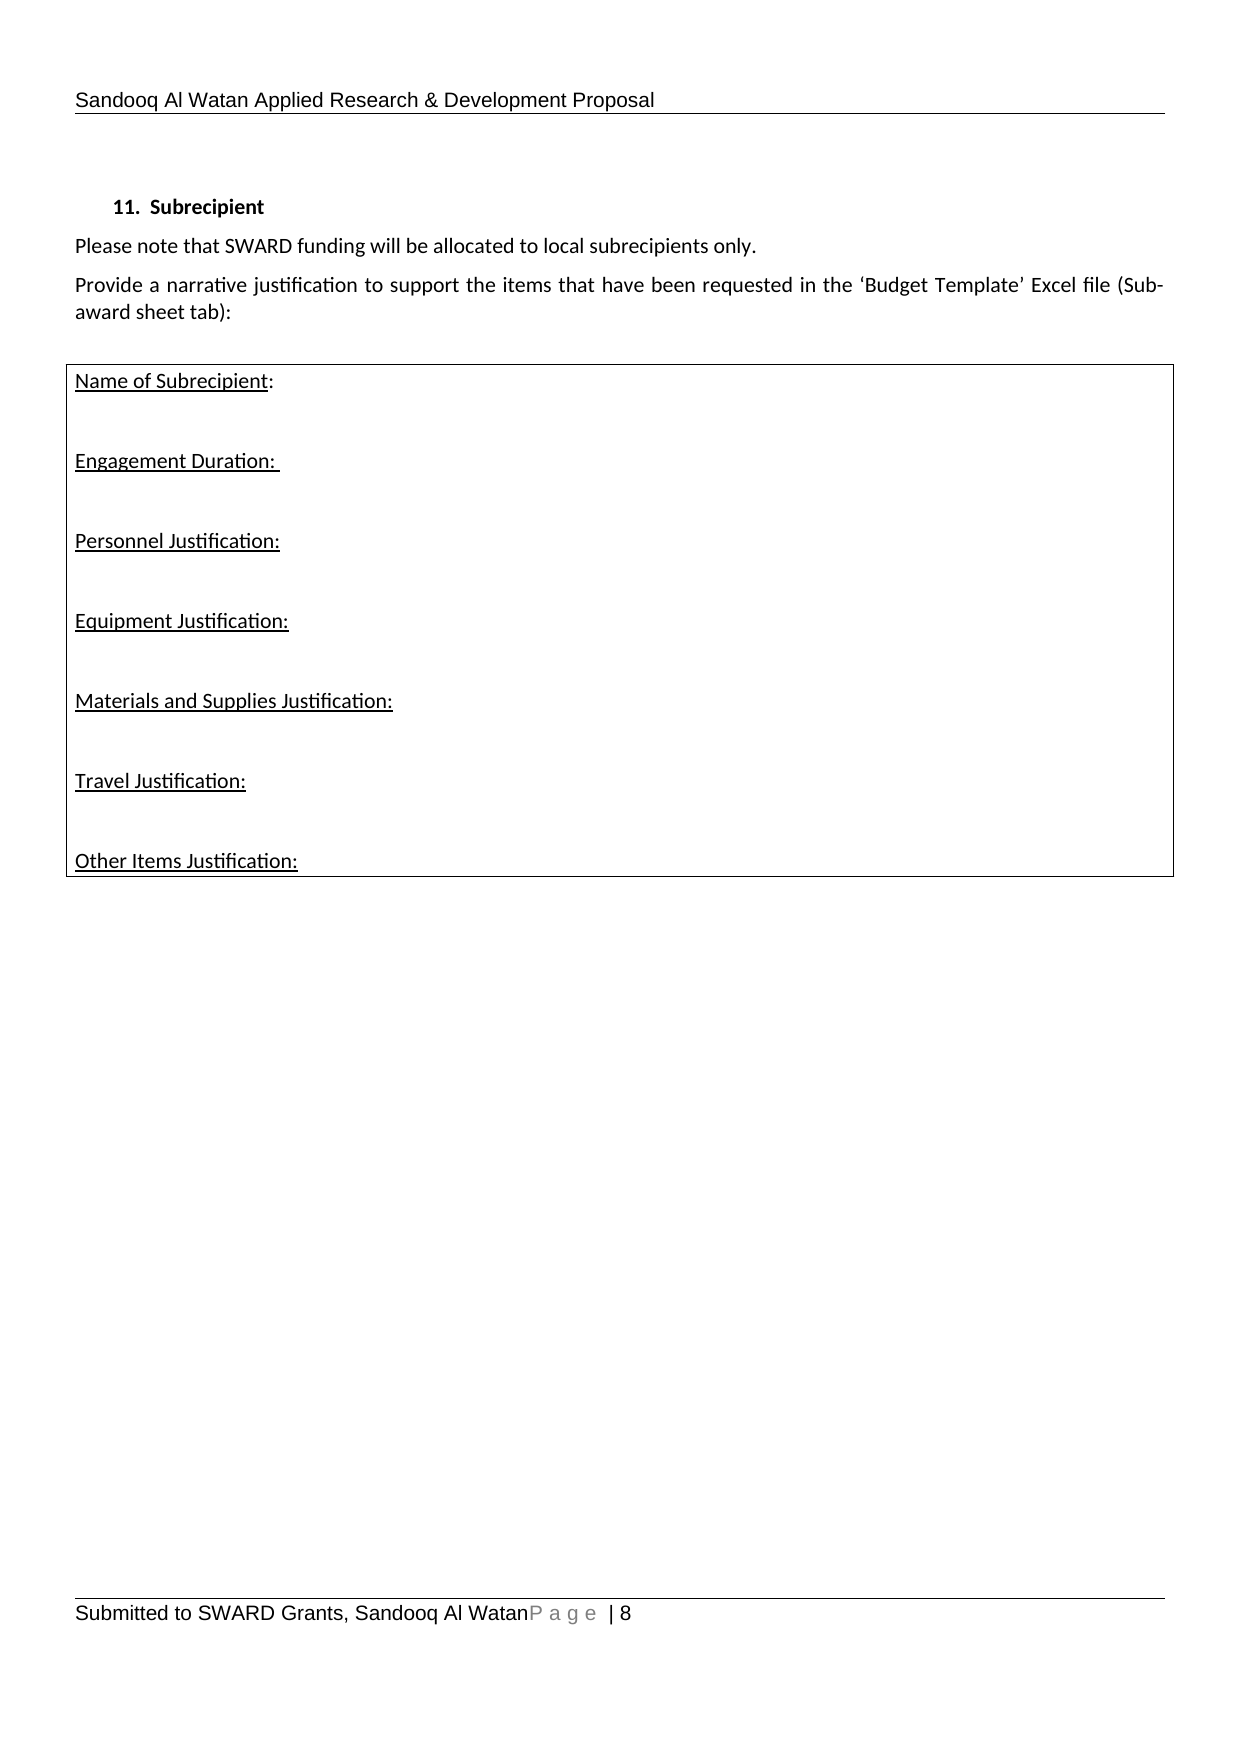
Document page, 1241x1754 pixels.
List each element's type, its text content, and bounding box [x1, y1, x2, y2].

text Travel Justification: [75, 767, 1165, 794]
text Engagement Duration: [75, 447, 1165, 474]
text Equipment Justification: [75, 607, 1165, 634]
text Provide a narrative justification to support the items that have been requested in the ‘Budget Template’ Excel file (Sub-award sheet tab): [75, 272, 1165, 325]
text Please note that SWARD funding will be allocated to local subrecipients only. [75, 232, 1165, 259]
text Name of Subrecipient: [67, 365, 1173, 394]
text Materials and Supplies Justification: [75, 687, 1165, 714]
text Other Items Justification: [67, 844, 1173, 876]
text Personnel Justification: [75, 527, 1165, 554]
subtitle Subrecipient [112, 193, 1165, 220]
